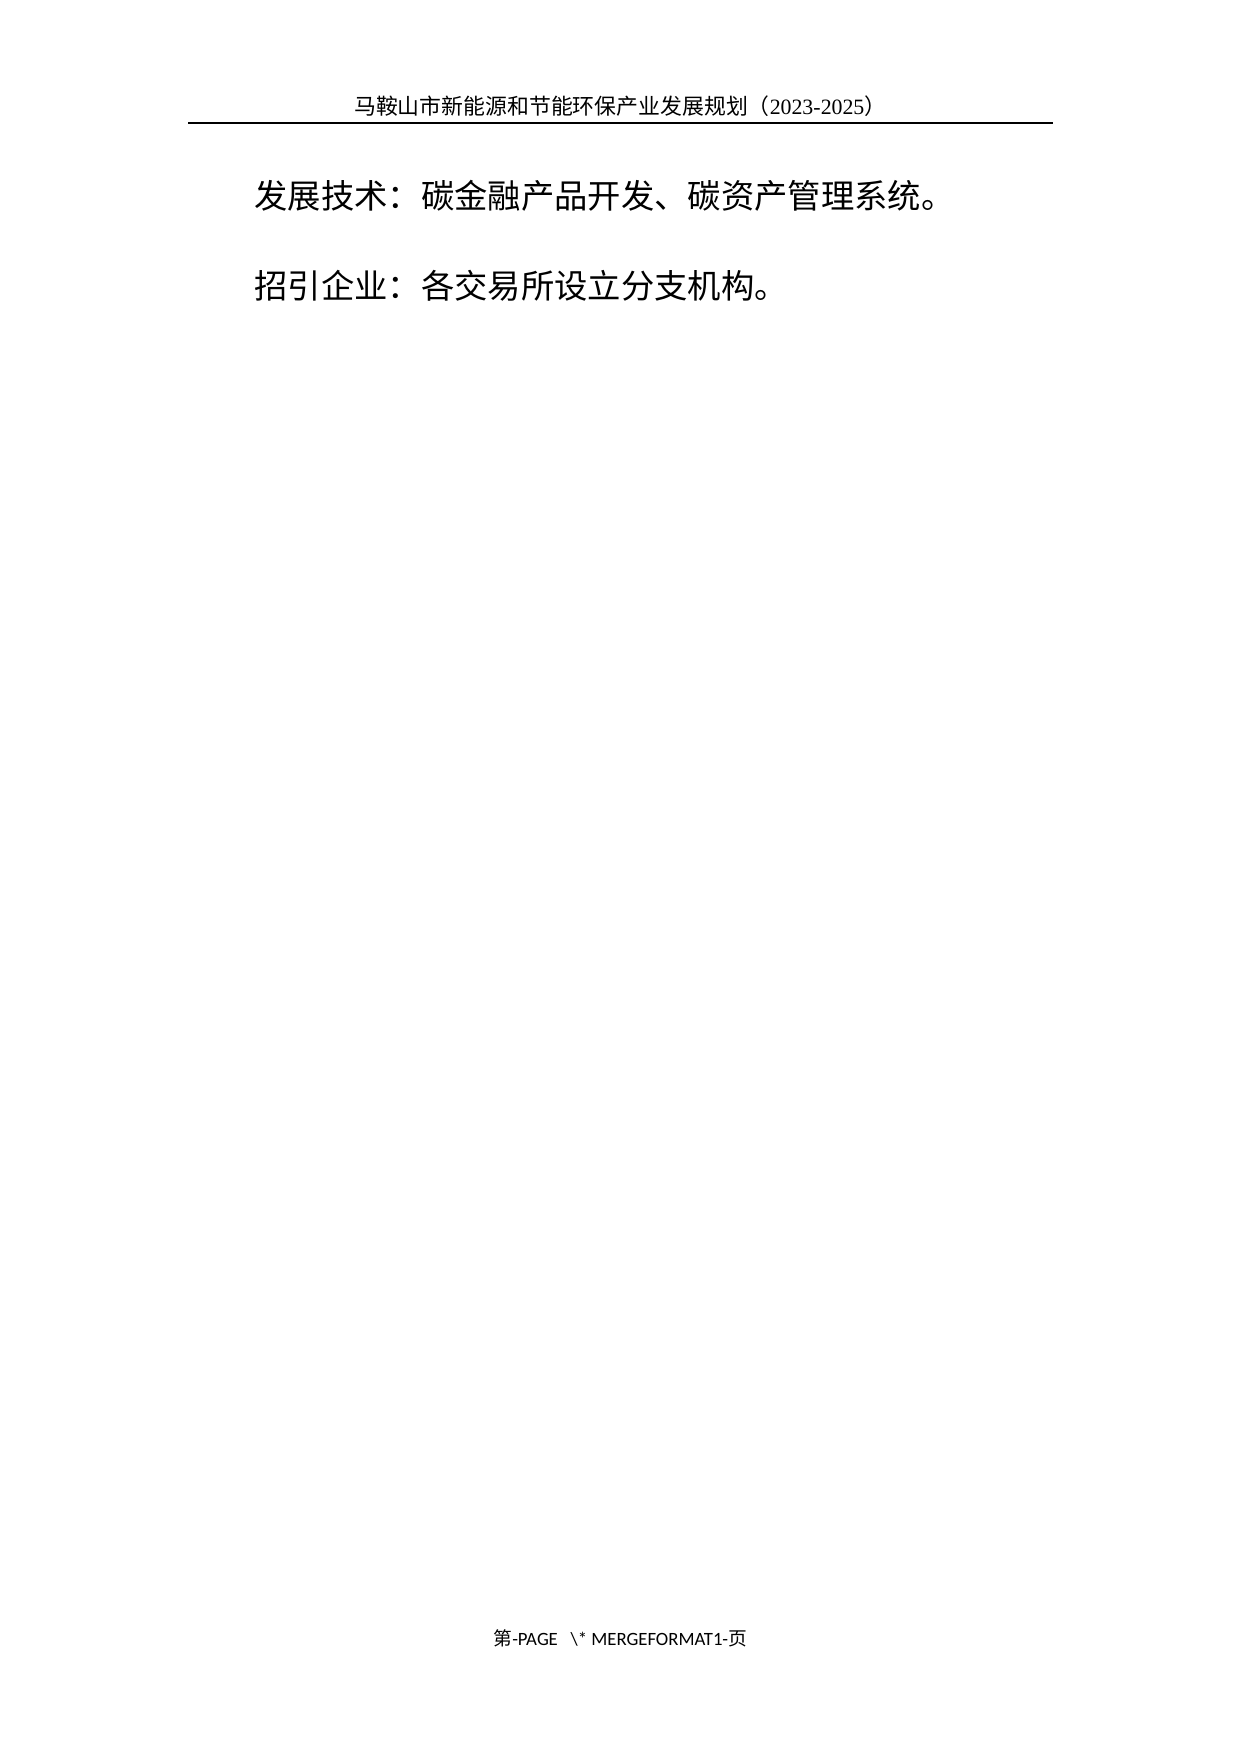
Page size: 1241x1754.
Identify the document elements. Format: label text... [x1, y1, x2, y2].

text 招引企业：各交易所设立分支机构。 [187, 251, 1053, 316]
text 发展技术：碳金融产品开发、碳资产管理系统。 [187, 162, 1053, 227]
